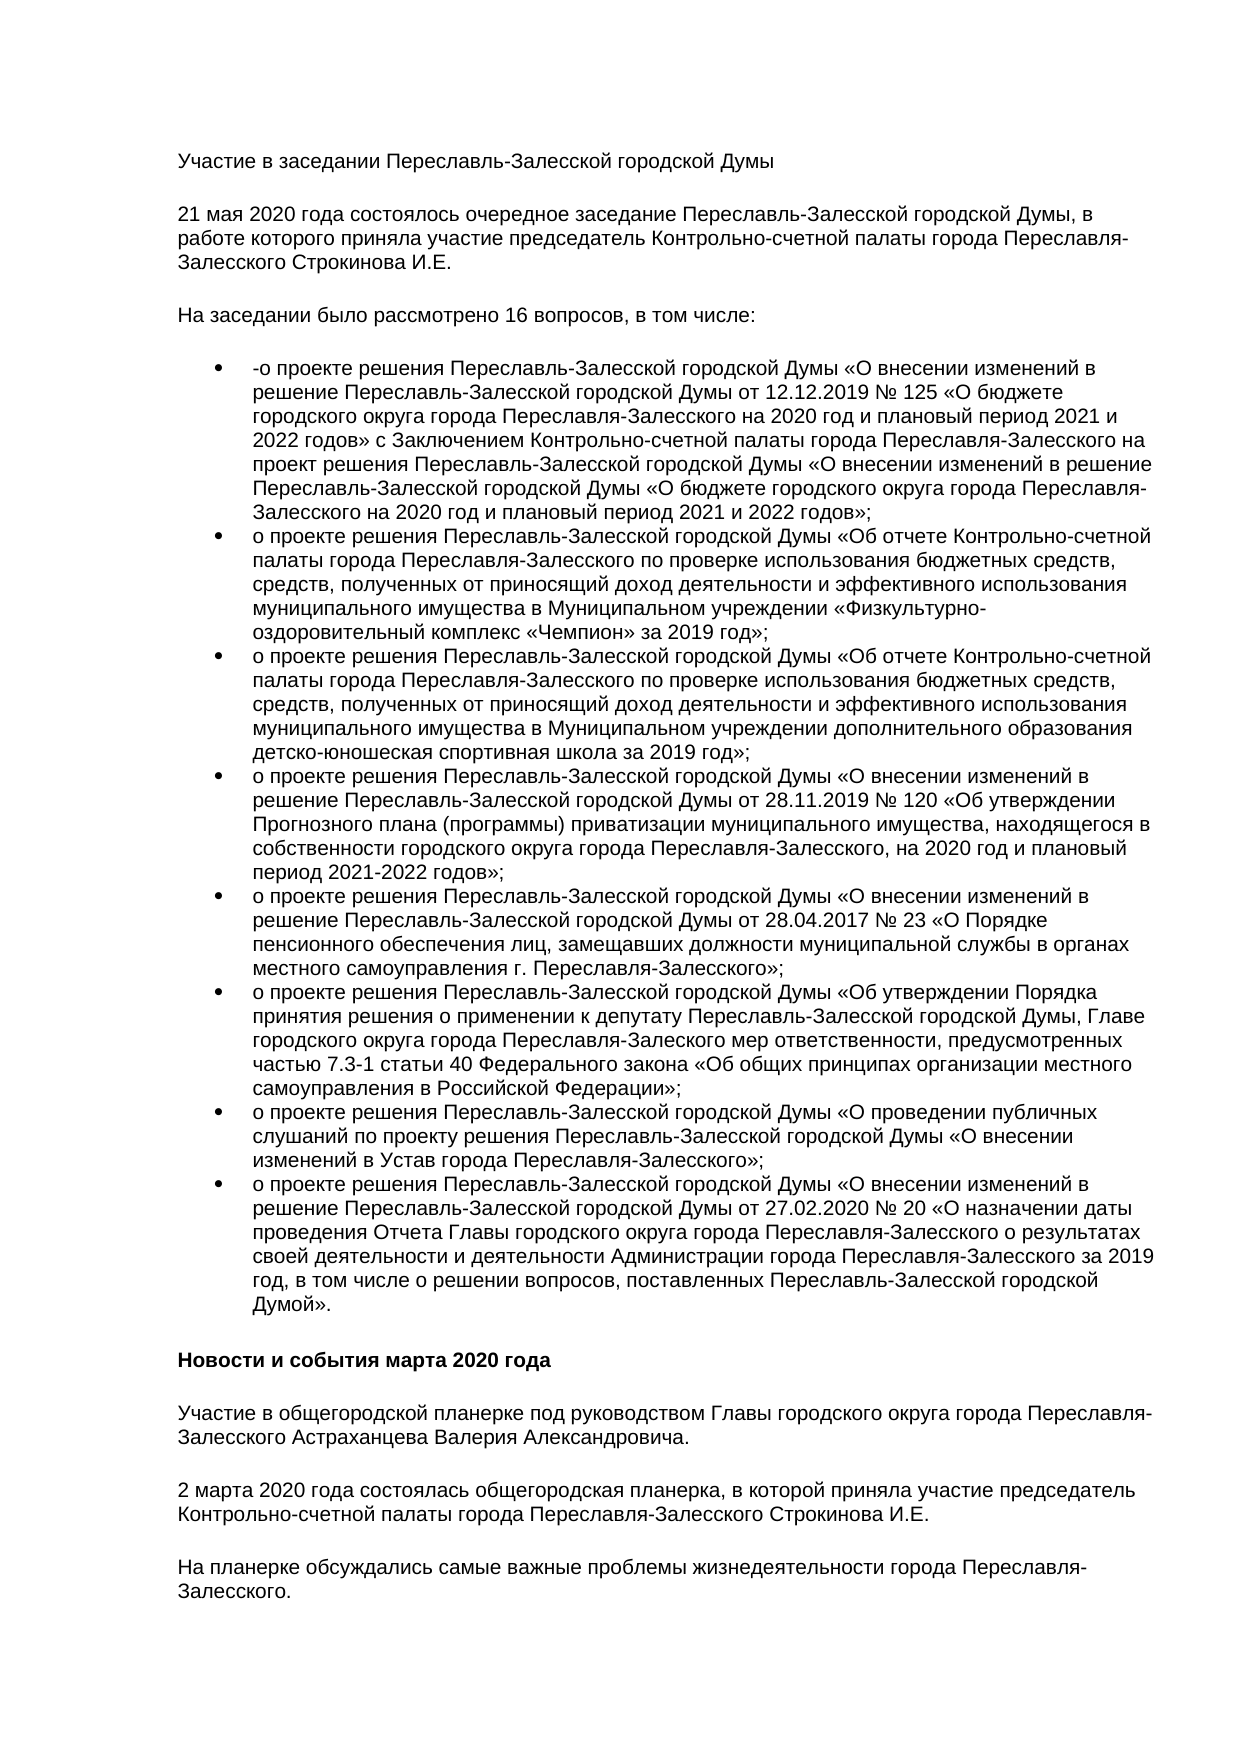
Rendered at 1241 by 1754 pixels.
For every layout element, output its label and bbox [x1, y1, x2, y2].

table_cell [176, 1346, 1159, 1633]
table_cell [176, 118, 1159, 1346]
